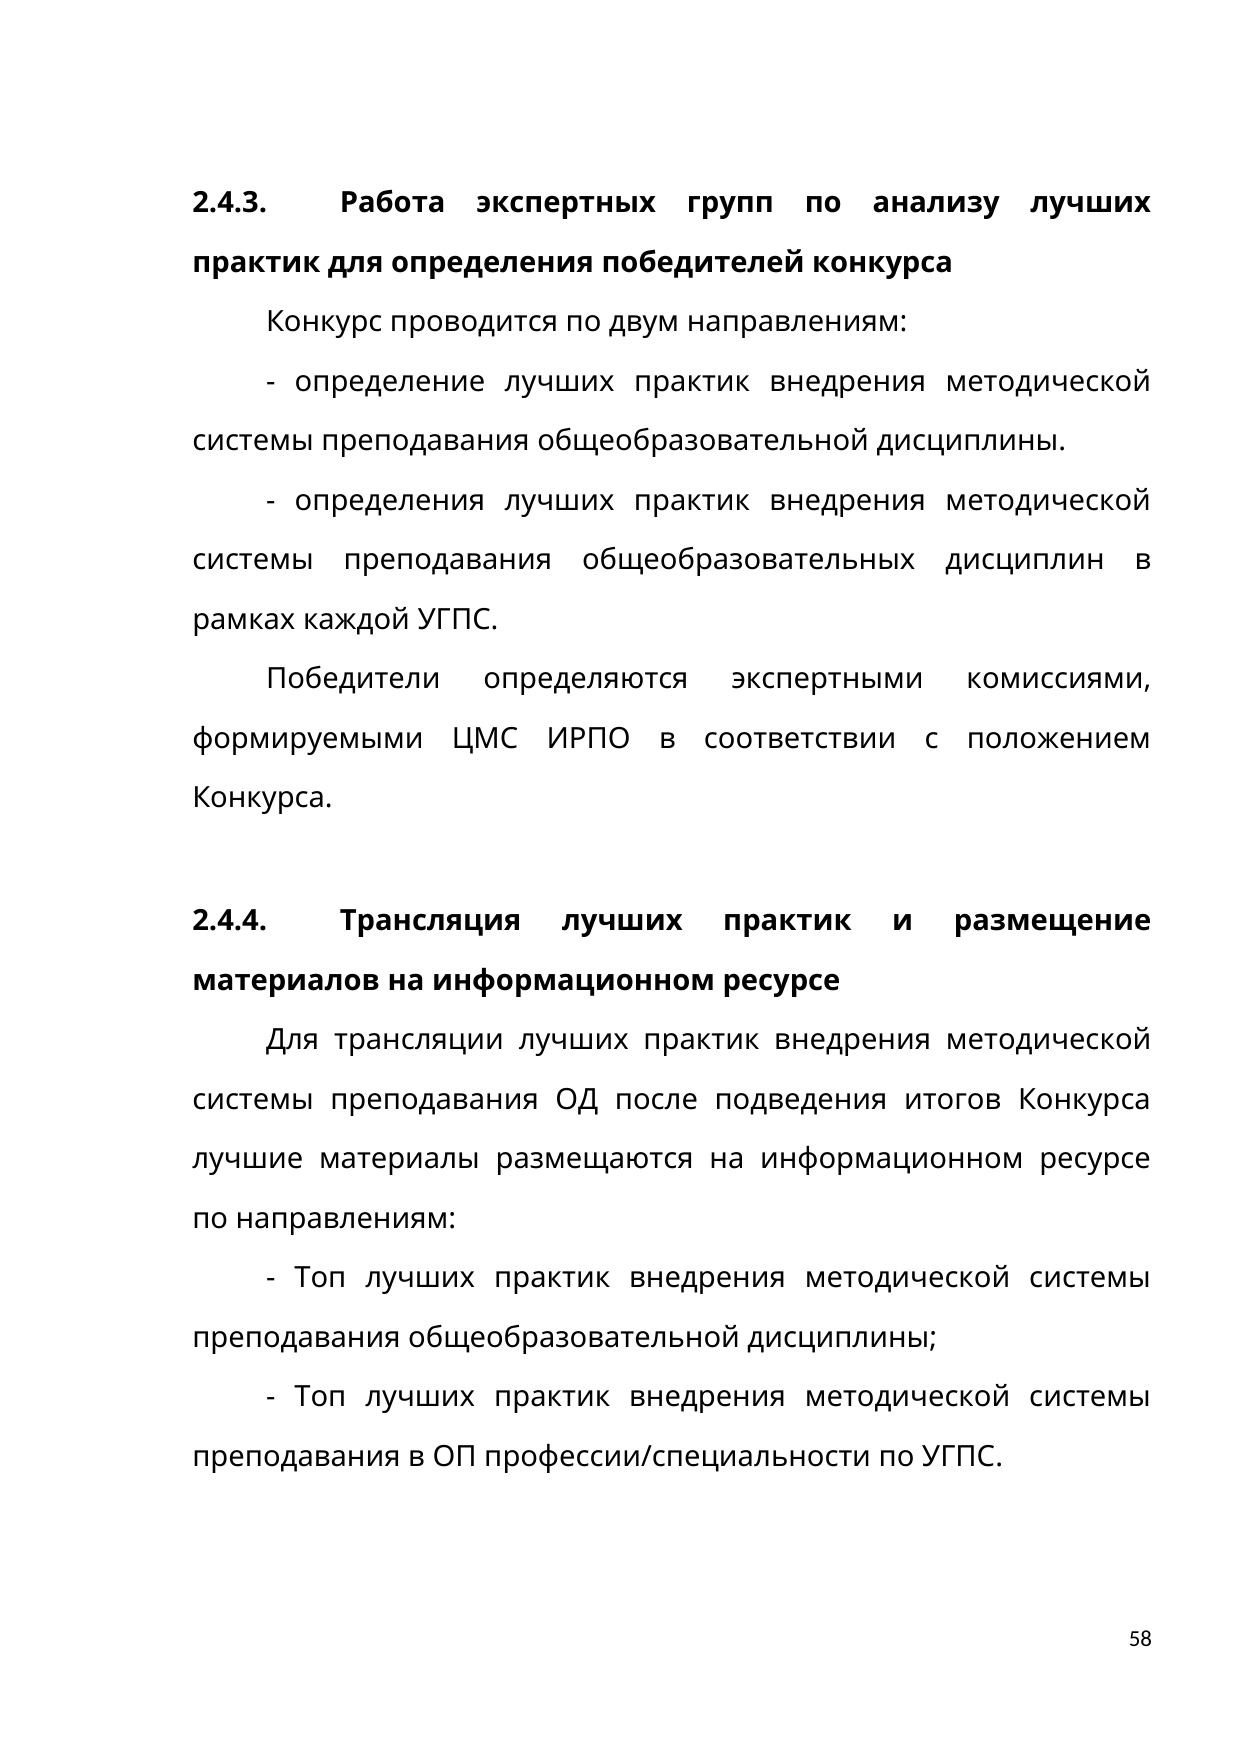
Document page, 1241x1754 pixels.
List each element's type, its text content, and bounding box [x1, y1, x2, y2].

list Конкурс проводится по двум направлениям: [192, 301, 1152, 340]
subtitle Работа экспертных групп по анализу лучших практик для определения победителей конкурса [192, 182, 1152, 281]
text Для трансляции лучших практик внедрения методической системы преподавания ОД после подведения итогов Конкурса лучшие материалы размещаются на информационном ресурсе по направлениям: [192, 1019, 1152, 1237]
list Победители определяются экспертными комиссиями, формируемыми ЦМС ИРПО в соответствии с положением Конкурса. [192, 658, 1152, 816]
list - определение лучших практик внедрения методической системы преподавания общеобразовательной дисциплины. [192, 360, 1152, 459]
list - определения лучших практик внедрения методической системы преподавания общеобразовательных дисциплин в рамках каждой УГПС. [192, 479, 1152, 638]
subtitle Трансляция лучших практик и размещение материалов на информационном ресурсе [192, 900, 1152, 999]
text - Топ лучших практик внедрения методической системы преподавания общеобразовательной дисциплины; [192, 1257, 1152, 1356]
text - Топ лучших практик внедрения методической системы преподавания в ОП профессии/специальности по УГПС. [192, 1376, 1152, 1475]
